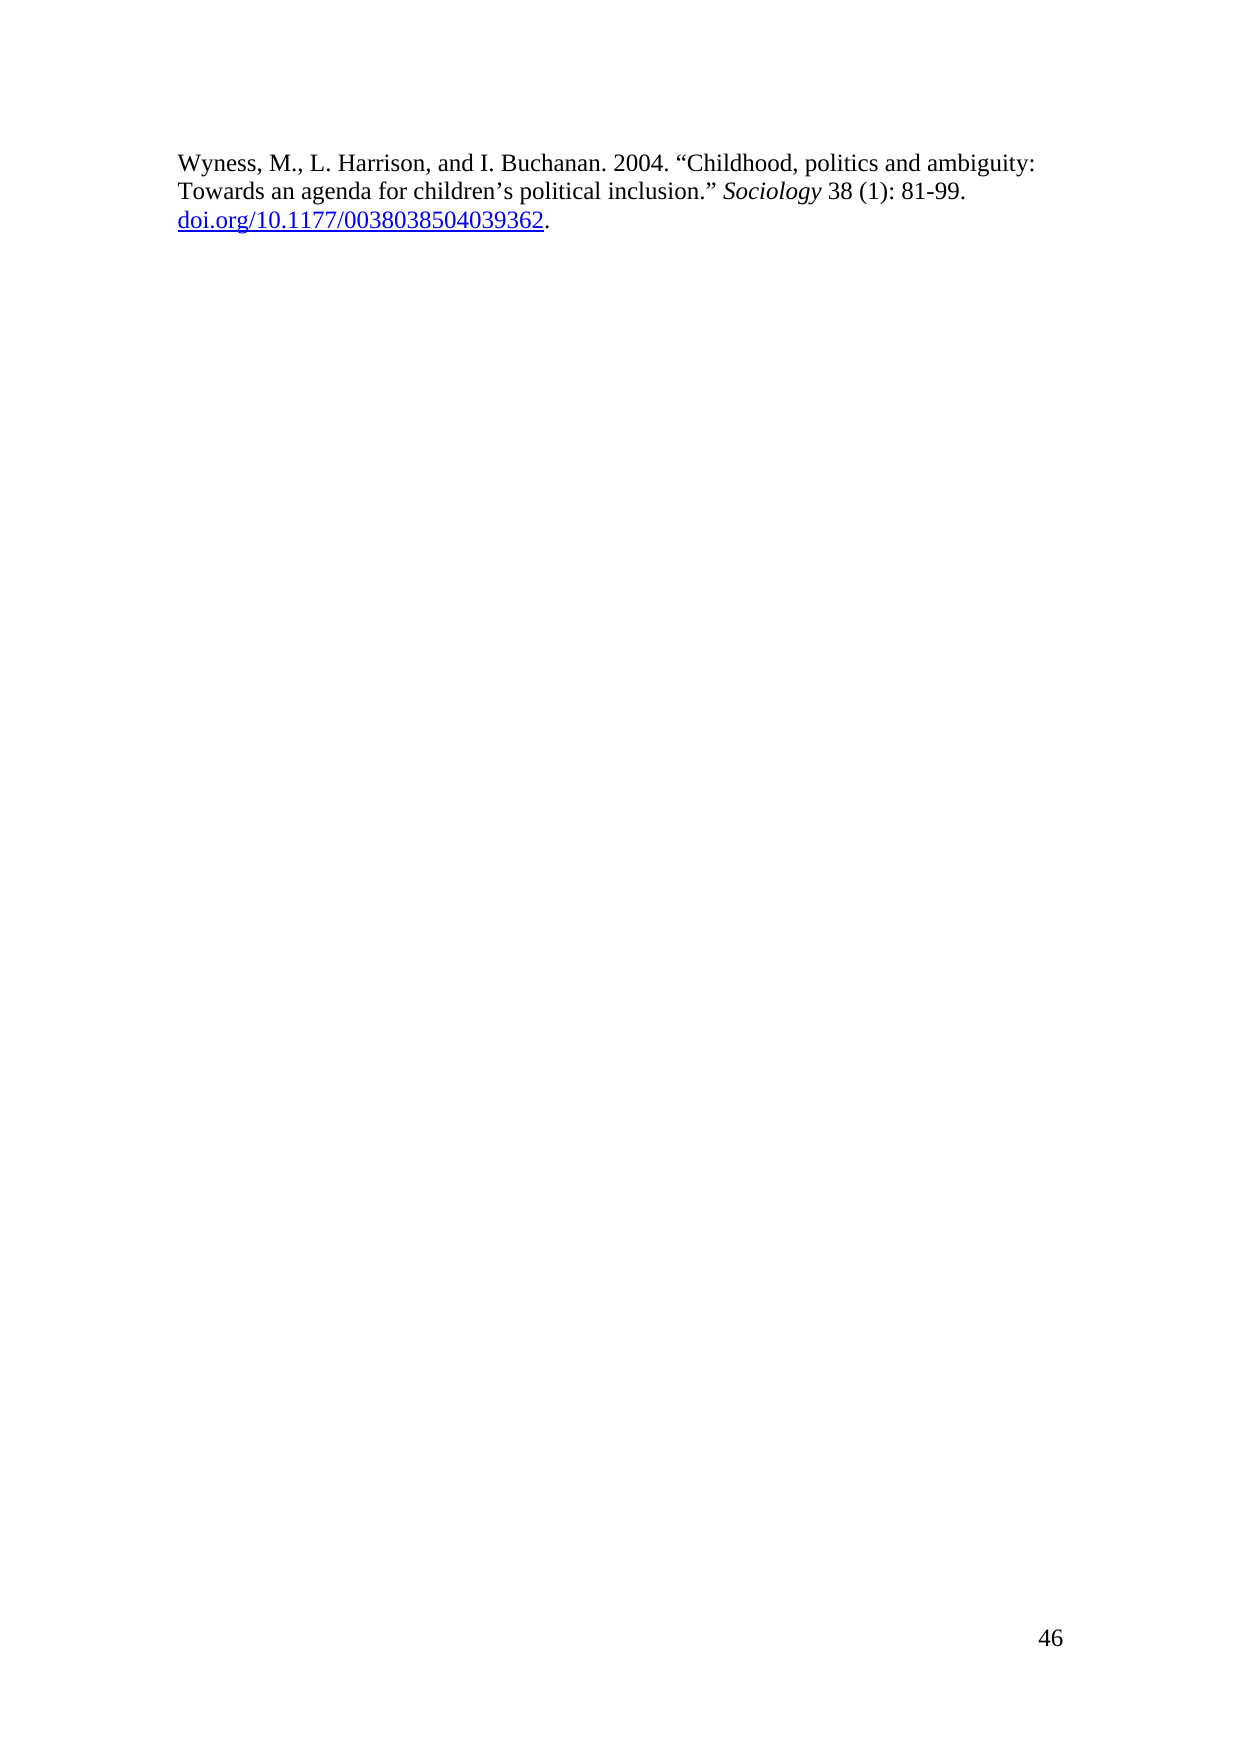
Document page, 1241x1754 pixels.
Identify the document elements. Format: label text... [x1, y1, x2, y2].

text Wyness, M., L. Harrison, and I. Buchanan. 2004. “Childhood, politics and ambiguity: Towards an agenda for children’s political inclusion.” Sociology 38 (1): 81-99. doi.org/10.1177/0038038504039362. [177, 148, 1063, 234]
